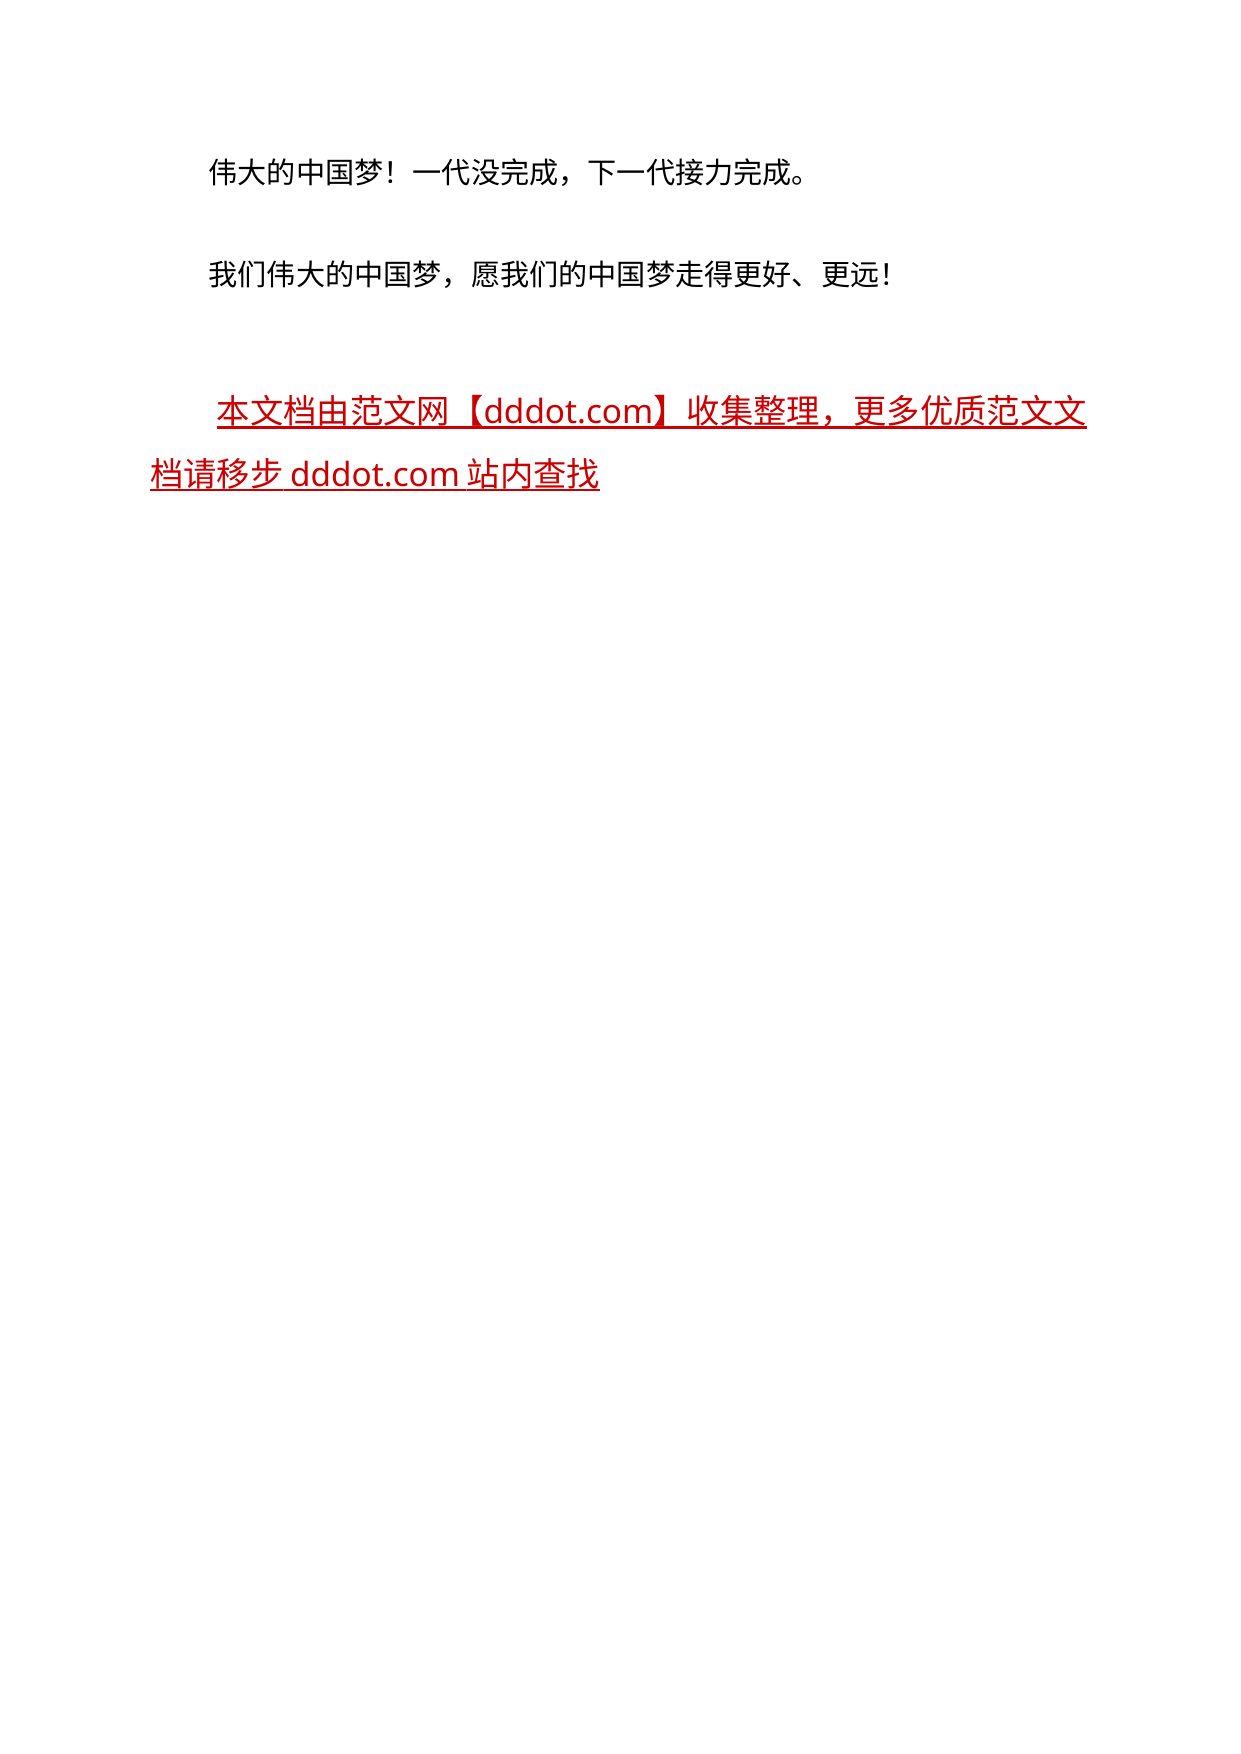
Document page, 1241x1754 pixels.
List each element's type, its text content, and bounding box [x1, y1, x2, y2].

text 本文档由范文网【dddot.com】收集整理，更多优质范文文档请移步dddot.com站内查找 [150, 385, 1090, 496]
text 我们伟大的中国梦，愿我们的中国梦走得更好、更远！ [150, 252, 1090, 294]
text 伟大的中国梦！一代没完成，下一代接力完成。 [150, 150, 1090, 192]
